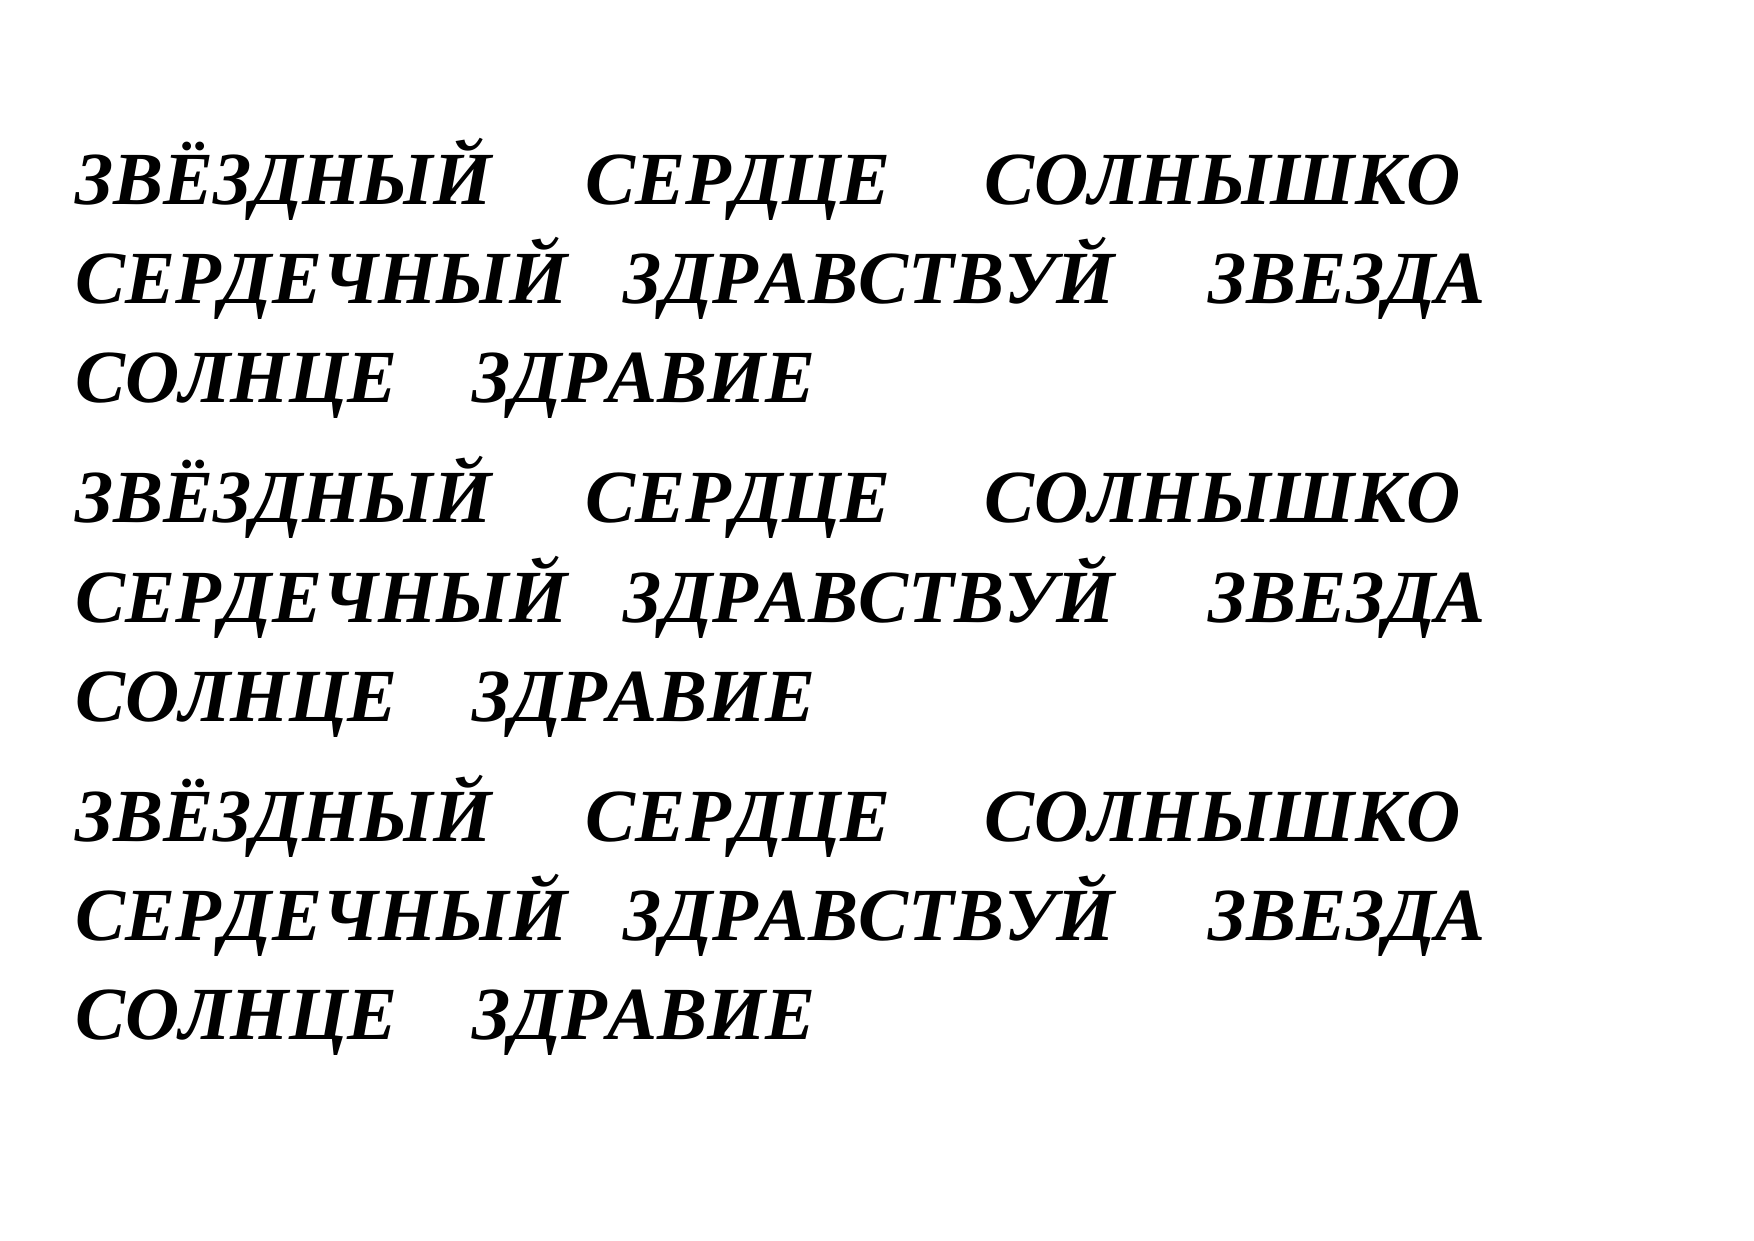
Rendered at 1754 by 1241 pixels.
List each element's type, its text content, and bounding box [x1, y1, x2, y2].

text ЗВЁЗДНЫЙ СЕРДЦЕ СОЛНЫШКО СЕРДЕЧНЫЙ ЗДРАВСТВУЙ ЗВЕЗДА СОЛНЦЕ ЗДРАВИЕ [75, 453, 1679, 737]
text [75, 134, 1679, 419]
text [75, 771, 1679, 1056]
